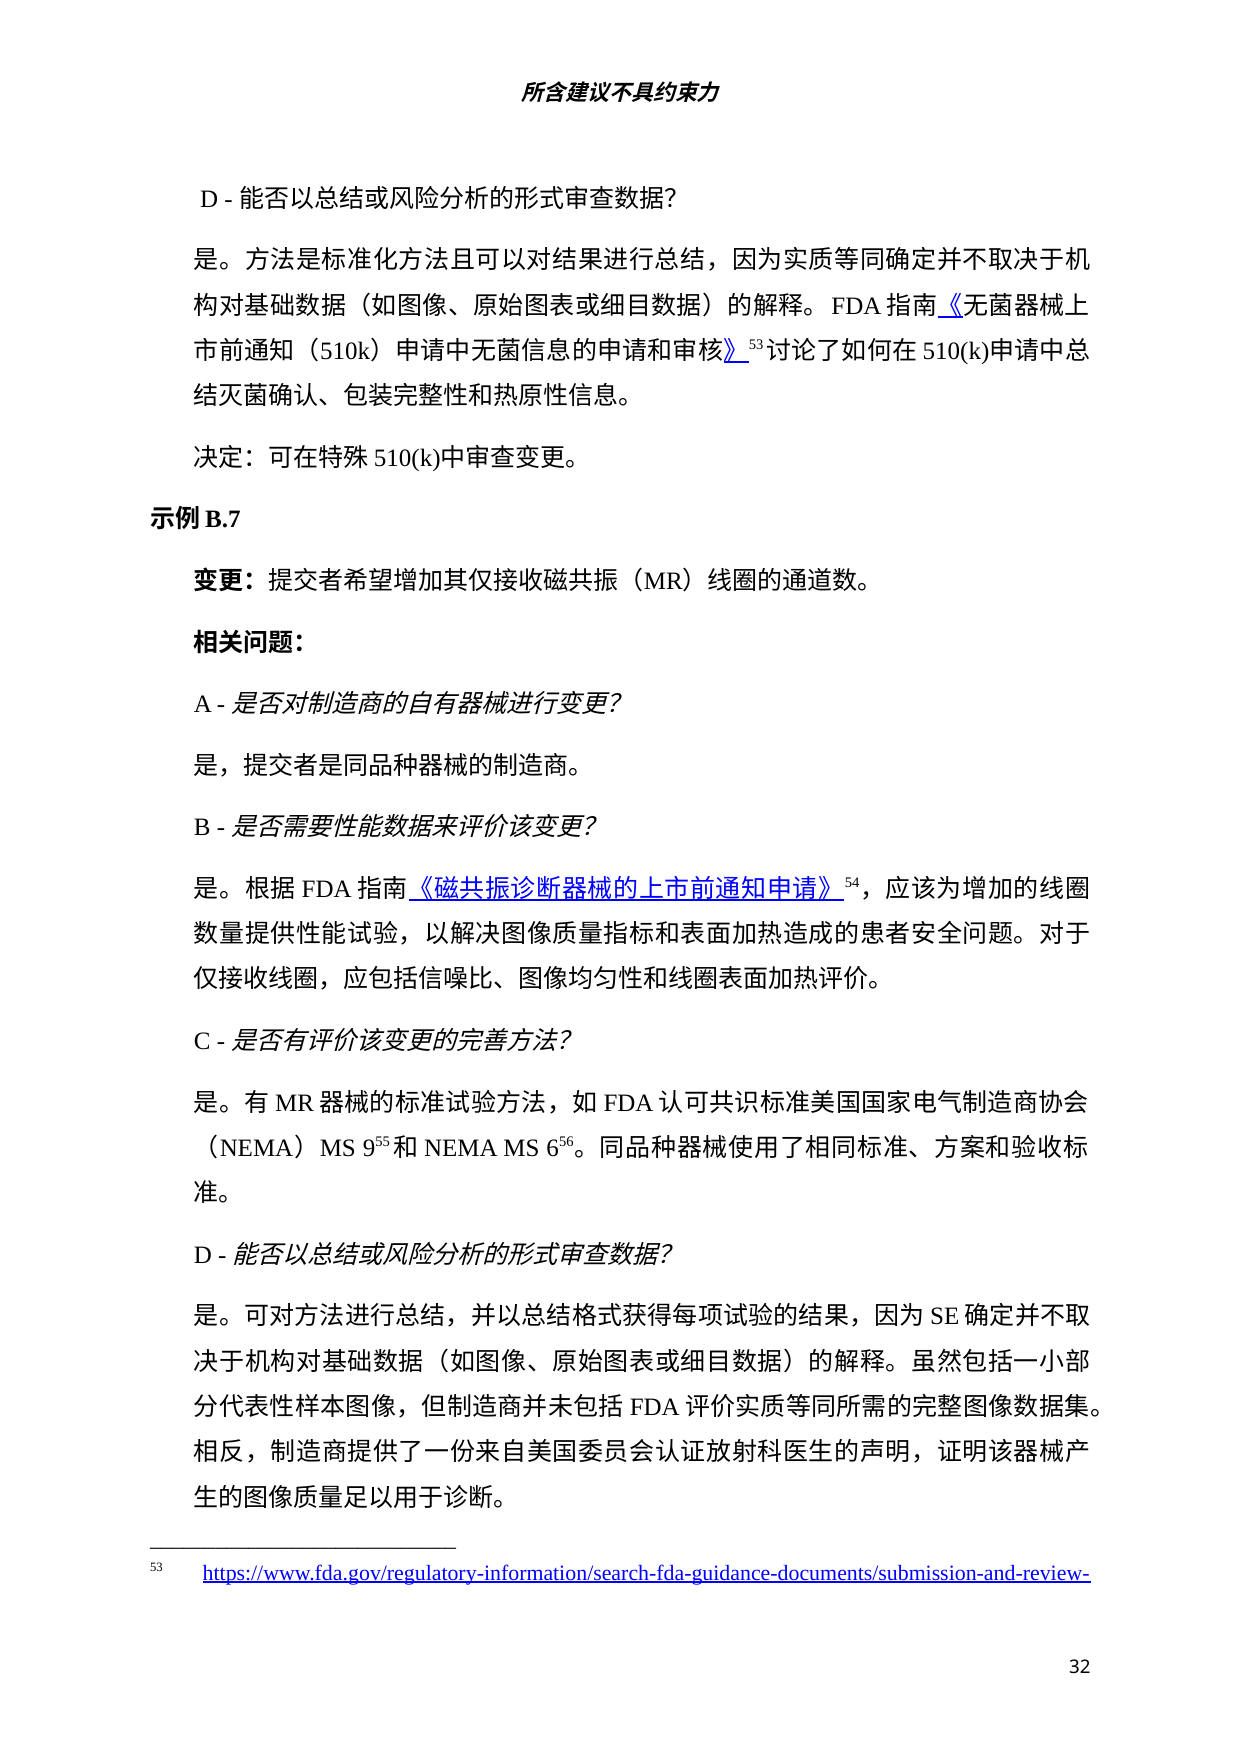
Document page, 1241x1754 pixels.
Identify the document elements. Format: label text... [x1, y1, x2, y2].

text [150, 1559, 1090, 1585]
text D - 能否以总结或风险分析的形式审查数据？ [150, 178, 1090, 214]
text 是。有MR器械的标准试验方法，如FDA认可共识标准美国国家电气制造商协会（NEMA）MS 955和NEMA MS 656。同品种器械使用了相同标准、方案和验收标准。 [194, 1082, 1090, 1209]
text D - 能否以总结或风险分析的形式审查数据？ [194, 1234, 1090, 1270]
text 是。可对方法进行总结，并以总结格式获得每项试验的结果，因为SE确定并不取决于机构对基础数据（如图像、原始图表或细目数据）的解释。虽然包括一小部分代表性样本图像，但制造商并未包括FDA评价实质等同所需的完整图像数据集。相反，制造商提供了一份来自美国委员会认证放射科医生的声明，证明该器械产生的图像质量足以用于诊断。 [194, 1296, 1090, 1513]
text A - 是否对制造商的自有器械进行变更？ [194, 683, 1090, 720]
text C - 是否有评价该变更的完善方法？ [194, 1020, 1090, 1057]
text 是。根据FDA指南《磁共振诊断器械的上市前通知申请》54，应该为增加的线圈数量提供性能试验，以解决图像质量指标和表面加热造成的患者安全问题。对于仅接收线圈，应包括信噪比、图像均匀性和线圈表面加热评价。 [194, 868, 1090, 995]
text B - 是否需要性能数据来评价该变更？ [194, 807, 1090, 843]
text 相关问题： [194, 622, 1090, 658]
text 示例B.7 [150, 499, 1090, 535]
text 决定：可在特殊510(k)中审查变更。 [194, 437, 1090, 473]
text 是，提交者是同品种器械的制造商。 [194, 745, 1090, 781]
text 是。方法是标准化方法且可以对结果进行总结，因为实质等同确定并不取决于机构对基础数据（如图像、原始图表或细目数据）的解释。FDA指南《无菌器械上市前通知（510k）申请中无菌信息的申请和审核》53讨论了如何在510(k)申请中总结灭菌确认、包装完整性和热原性信息。 [194, 240, 1090, 412]
text ____________________________ [150, 1522, 1090, 1555]
text 变更：提交者希望增加其仅接收磁共振（MR）线圈的通道数。 [194, 560, 1090, 597]
